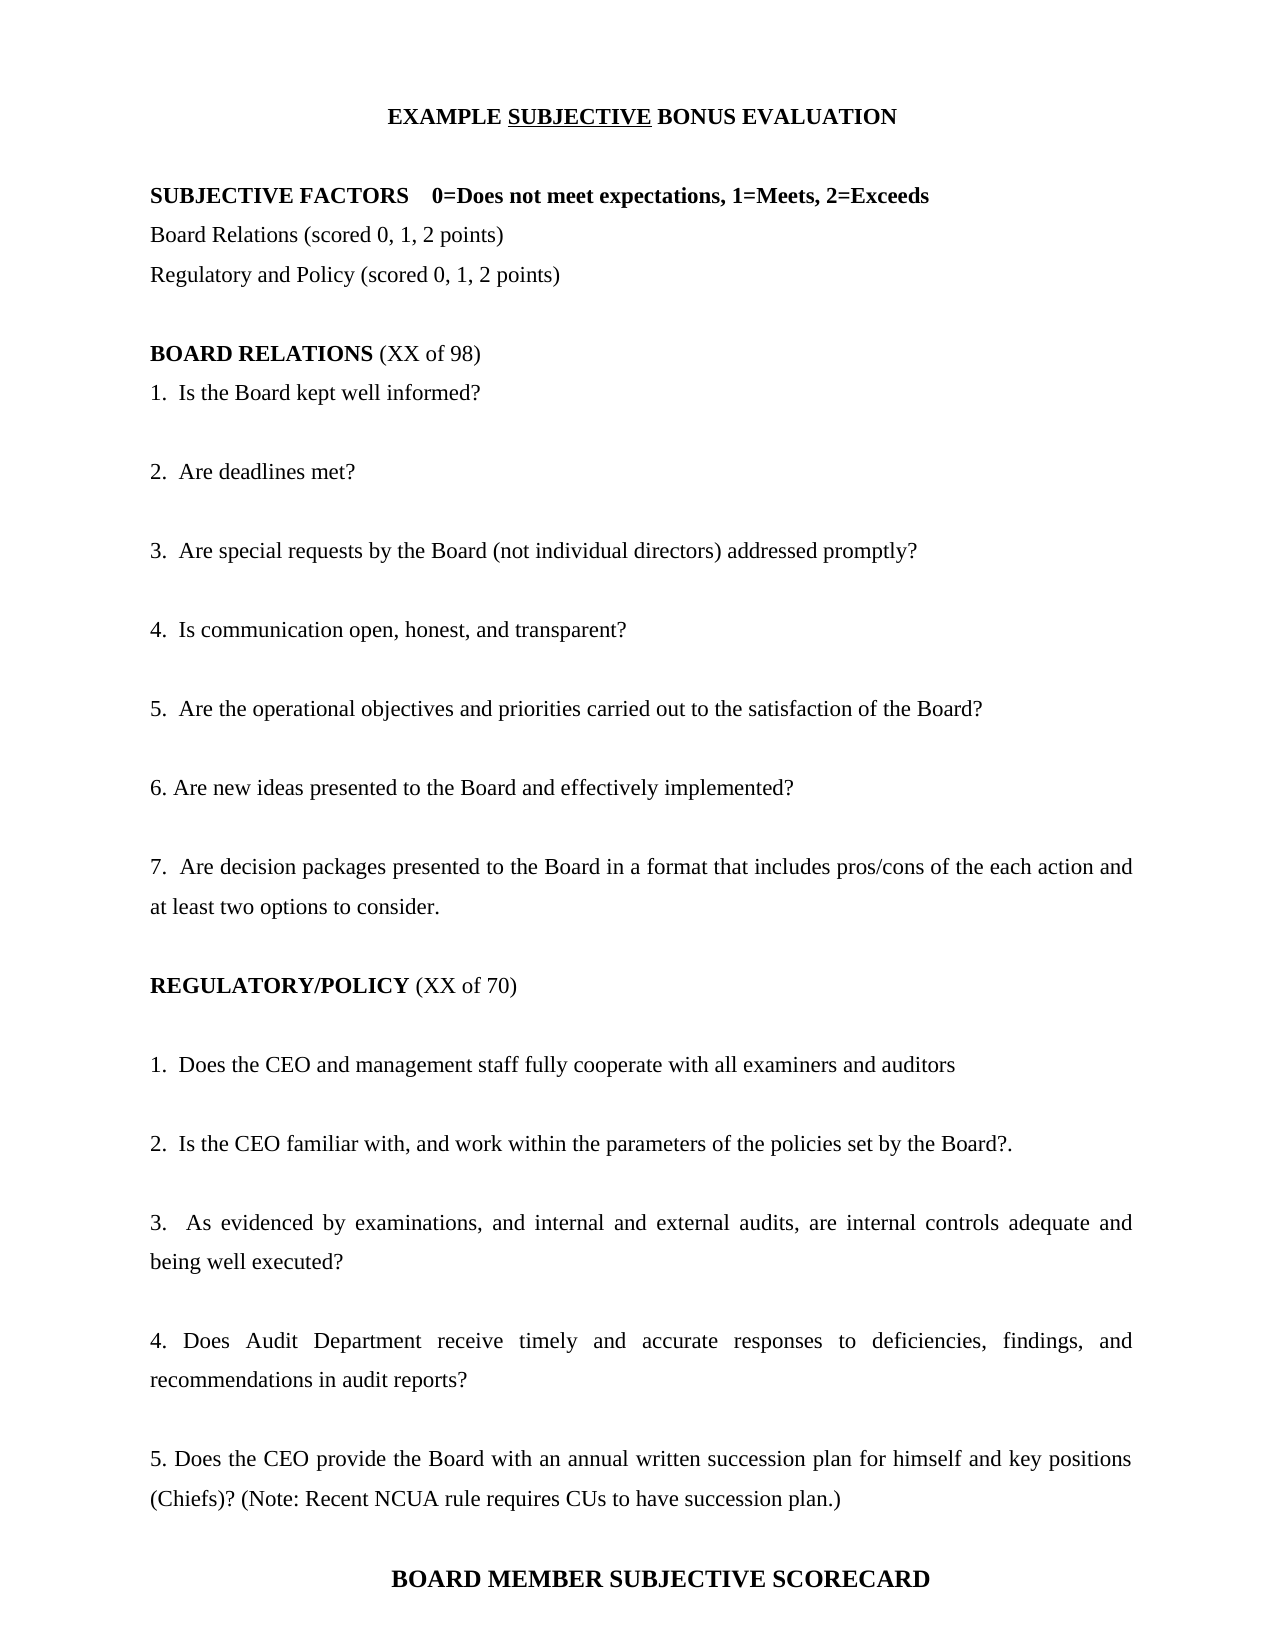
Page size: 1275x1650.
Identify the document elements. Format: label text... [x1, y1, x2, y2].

text 4. Does Audit Department receive timely and accurate responses to deficiencies, findings, and recommendations in audit reports? [150, 1327, 1134, 1393]
text 3. Are special requests by the Board (not individual directors) addressed promptly? [150, 537, 1134, 564]
text 1. Does the CEO and management staff fully cooperate with all examiners and auditors [150, 1051, 1134, 1077]
text EXAMPLE SUBJECTIVE BONUS EVALUATION [150, 103, 1134, 129]
text SUBJECTIVE FACTORS 0=Does not meet expectations, 1=Meets, 2=Exceeds [150, 182, 1134, 208]
text 2. Is the CEO familiar with, and work within the parameters of the policies set by the Board?. [150, 1129, 1134, 1156]
text 7. Are decision packages presented to the Board in a format that includes pros/cons of the each action and at least two options to consider. [150, 853, 1134, 919]
text 1. Is the Board kept well informed? [150, 379, 1134, 406]
text 4. Is communication open, honest, and transparent? [150, 616, 1134, 643]
text 5. Are the operational objectives and priorities carried out to the satisfaction of the Board? [150, 695, 1134, 722]
text Regulatory and Policy (scored 0, 1, 2 points) [150, 261, 1134, 287]
text 2. Are deadlines met? [150, 458, 1134, 485]
text BOARD RELATIONS (XX of 98) [150, 340, 1134, 366]
text 6. Are new ideas presented to the Board and effectively implemented? [150, 774, 1134, 801]
text 5. Does the CEO provide the Board with an annual written succession plan for himself and key positions (Chiefs)? (Note: Recent NCUA rule requires CUs to have succession plan.) [150, 1445, 1134, 1511]
text REGULATORY/POLICY (XX of 70) [150, 972, 1134, 998]
text 3. As evidenced by examinations, and internal and external audits, are internal controls adequate and being well executed? [150, 1208, 1134, 1274]
text BOARD MEMBER SUBJECTIVE SCORECARD [187, 1564, 1134, 1593]
text Board Relations (scored 0, 1, 2 points) [150, 222, 1134, 248]
